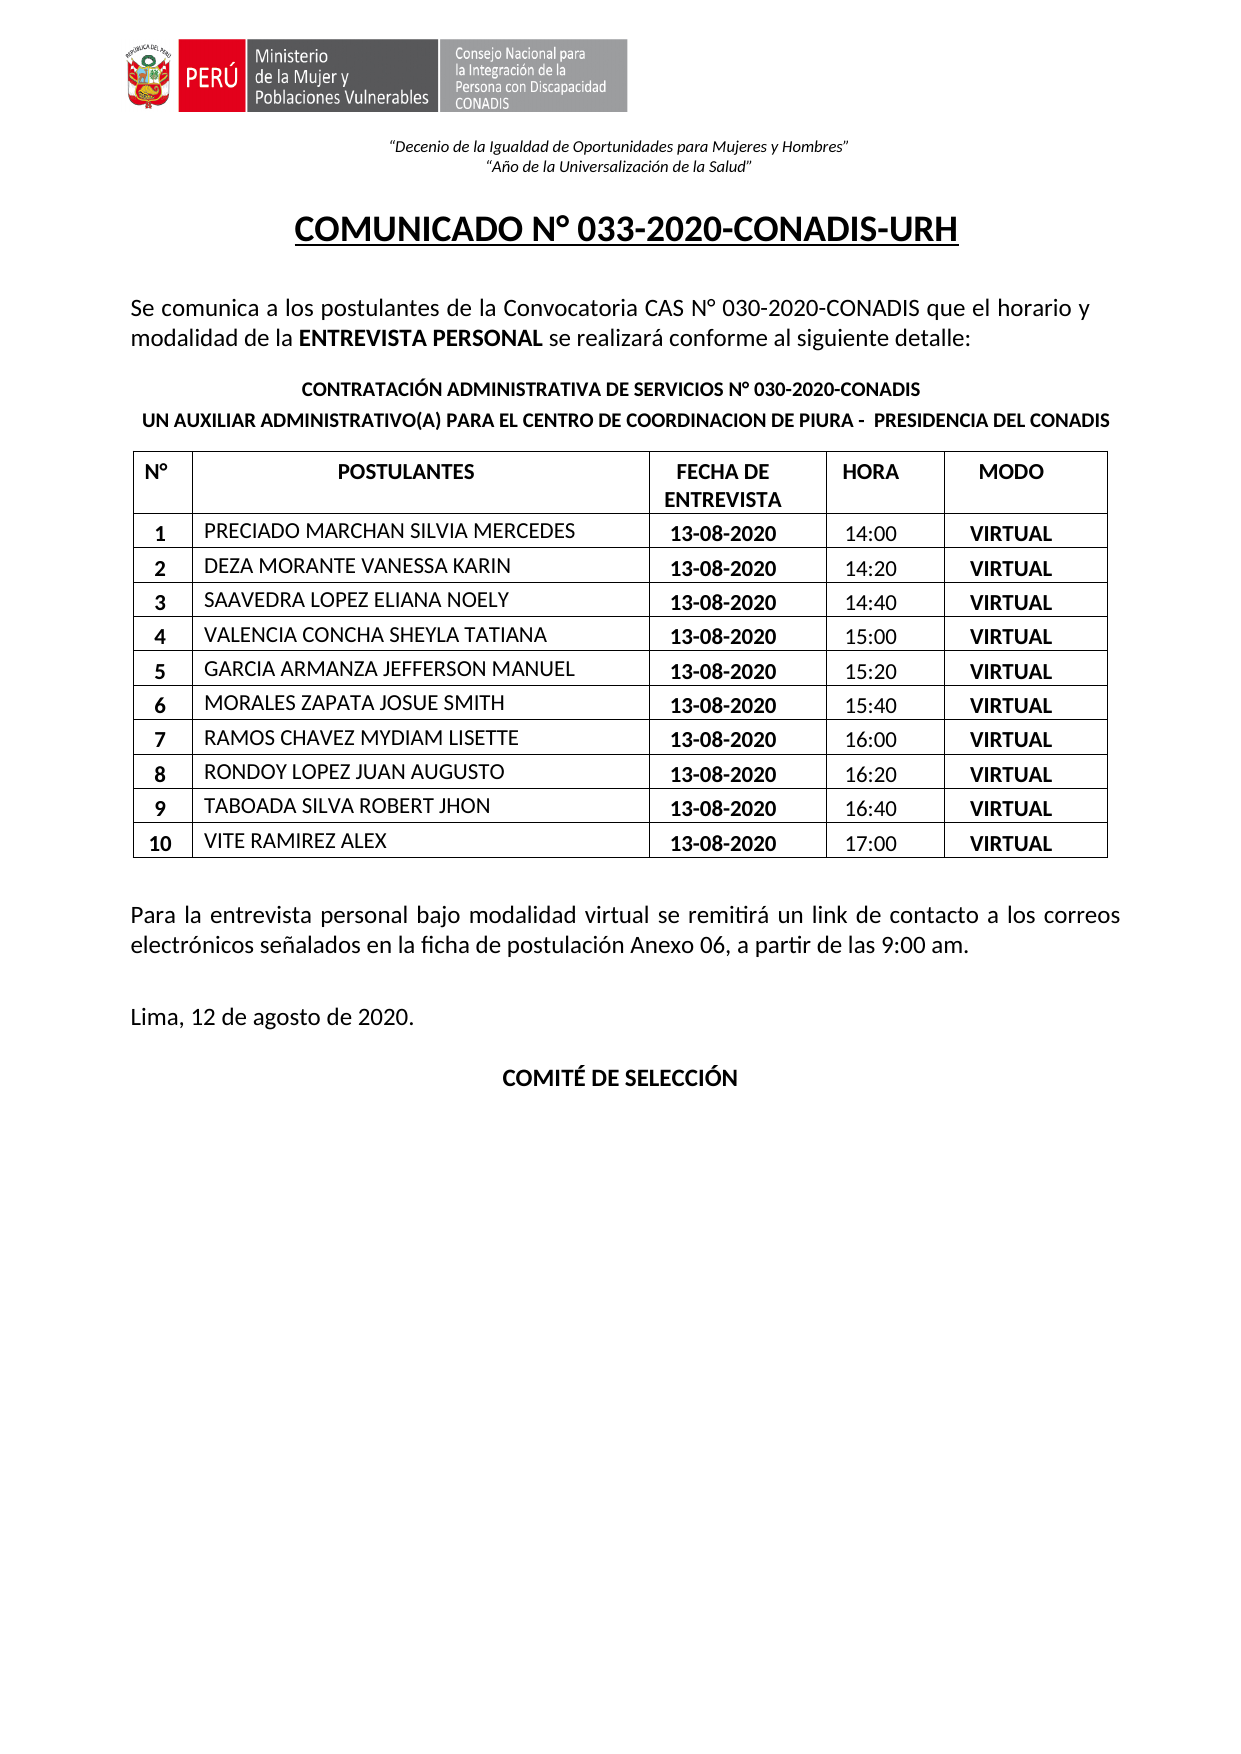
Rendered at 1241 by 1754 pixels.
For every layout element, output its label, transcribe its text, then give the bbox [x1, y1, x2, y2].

table_cell 15:20 [827, 651, 944, 685]
table_cell 13-08-2020 [650, 583, 826, 616]
table_cell VIRTUAL [945, 548, 1107, 582]
table_cell VIRTUAL [945, 720, 1107, 753]
text COMITÉ DE SELECCIÓN [118, 1062, 1122, 1093]
table_header HORA [827, 452, 944, 513]
table_cell VIRTUAL [945, 651, 1107, 685]
picture [118, 39, 627, 112]
table_cell 13-08-2020 [650, 823, 826, 857]
text Se comunica a los postulantes de la Convocatoria CAS N° 030-2020-CONADIS que el horario y modalidad de la ENTREVISTA PERSONAL se realizará conforme al siguiente detalle: [130, 292, 1092, 353]
table_cell DEZA MORANTE VANESSA KARIN [193, 548, 649, 582]
table_cell MORALES ZAPATA JOSUE SMITH [193, 686, 649, 719]
table_cell 9 [134, 789, 192, 822]
table_cell 13-08-2020 [650, 789, 826, 822]
table_cell 13-08-2020 [650, 514, 826, 547]
table_cell VIRTUAL [945, 755, 1107, 788]
table_cell 13-08-2020 [650, 548, 826, 582]
table_header POSTULANTES [193, 452, 649, 513]
text Para la entrevista personal bajo modalidad virtual se remitirá un link de contacto a los correos electrónicos señalados en la ficha de postulación Anexo 06, a partir de las 9:00 am. [130, 899, 1122, 960]
table_cell GARCIA ARMANZA JEFFERSON MANUEL [193, 651, 649, 685]
table_cell TABOADA SILVA ROBERT JHON [193, 789, 649, 822]
text UN AUXILIAR ADMINISTRATIVO(A) PARA EL CENTRO DE COORDINACION DE PIURA - PRESIDENCIA DEL CONADIS [130, 407, 1122, 432]
table_cell 15:40 [827, 686, 944, 719]
table_cell 17:00 [827, 823, 944, 857]
table_cell VIRTUAL [945, 514, 1107, 547]
table_cell RONDOY LOPEZ JUAN AUGUSTO [193, 755, 649, 788]
table_cell 13-08-2020 [650, 755, 826, 788]
table_cell 5 [134, 651, 192, 685]
table_cell 7 [134, 720, 192, 753]
table_cell PRECIADO MARCHAN SILVIA MERCEDES [193, 514, 649, 547]
table_cell 16:20 [827, 755, 944, 788]
table_cell VIRTUAL [945, 583, 1107, 616]
table_cell 10 [134, 823, 192, 857]
table_cell 13-08-2020 [650, 651, 826, 685]
table_cell SAAVEDRA LOPEZ ELIANA NOELY [193, 583, 649, 616]
text Lima, 12 de agosto de 2020. [130, 1001, 1092, 1032]
table_cell 2 [134, 548, 192, 582]
table_cell RAMOS CHAVEZ MYDIAM LISETTE [193, 720, 649, 753]
table_cell 14:00 [827, 514, 944, 547]
table_cell 16:00 [827, 720, 944, 753]
table_cell 4 [134, 617, 192, 650]
table_cell 14:20 [827, 548, 944, 582]
table_cell 3 [134, 583, 192, 616]
table_cell 13-08-2020 [650, 720, 826, 753]
table_cell VIRTUAL [945, 686, 1107, 719]
table_cell 6 [134, 686, 192, 719]
table_cell 15:00 [827, 617, 944, 650]
table_cell VALENCIA CONCHA SHEYLA TATIANA [193, 617, 649, 650]
table_cell VIRTUAL [945, 789, 1107, 822]
table_header MODO [945, 452, 1107, 513]
table_cell VIRTUAL [945, 617, 1107, 650]
text CONTRATACIÓN ADMINISTRATIVA DE SERVICIOS N° 030-2020-CONADIS [130, 376, 1092, 402]
table_header N° [134, 452, 192, 513]
table_header FECHA DE ENTREVISTA [650, 452, 826, 513]
table_cell VITE RAMIREZ ALEX [193, 823, 649, 857]
table_cell 14:40 [827, 583, 944, 616]
table_cell 13-08-2020 [650, 617, 826, 650]
table_cell VIRTUAL [945, 823, 1107, 857]
table_cell 13-08-2020 [650, 686, 826, 719]
text COMUNICADO N° 033-2020-CONADIS-URH [130, 205, 1122, 251]
table_cell 16:40 [827, 789, 944, 822]
table_cell 1 [134, 514, 192, 547]
table_cell 8 [134, 755, 192, 788]
